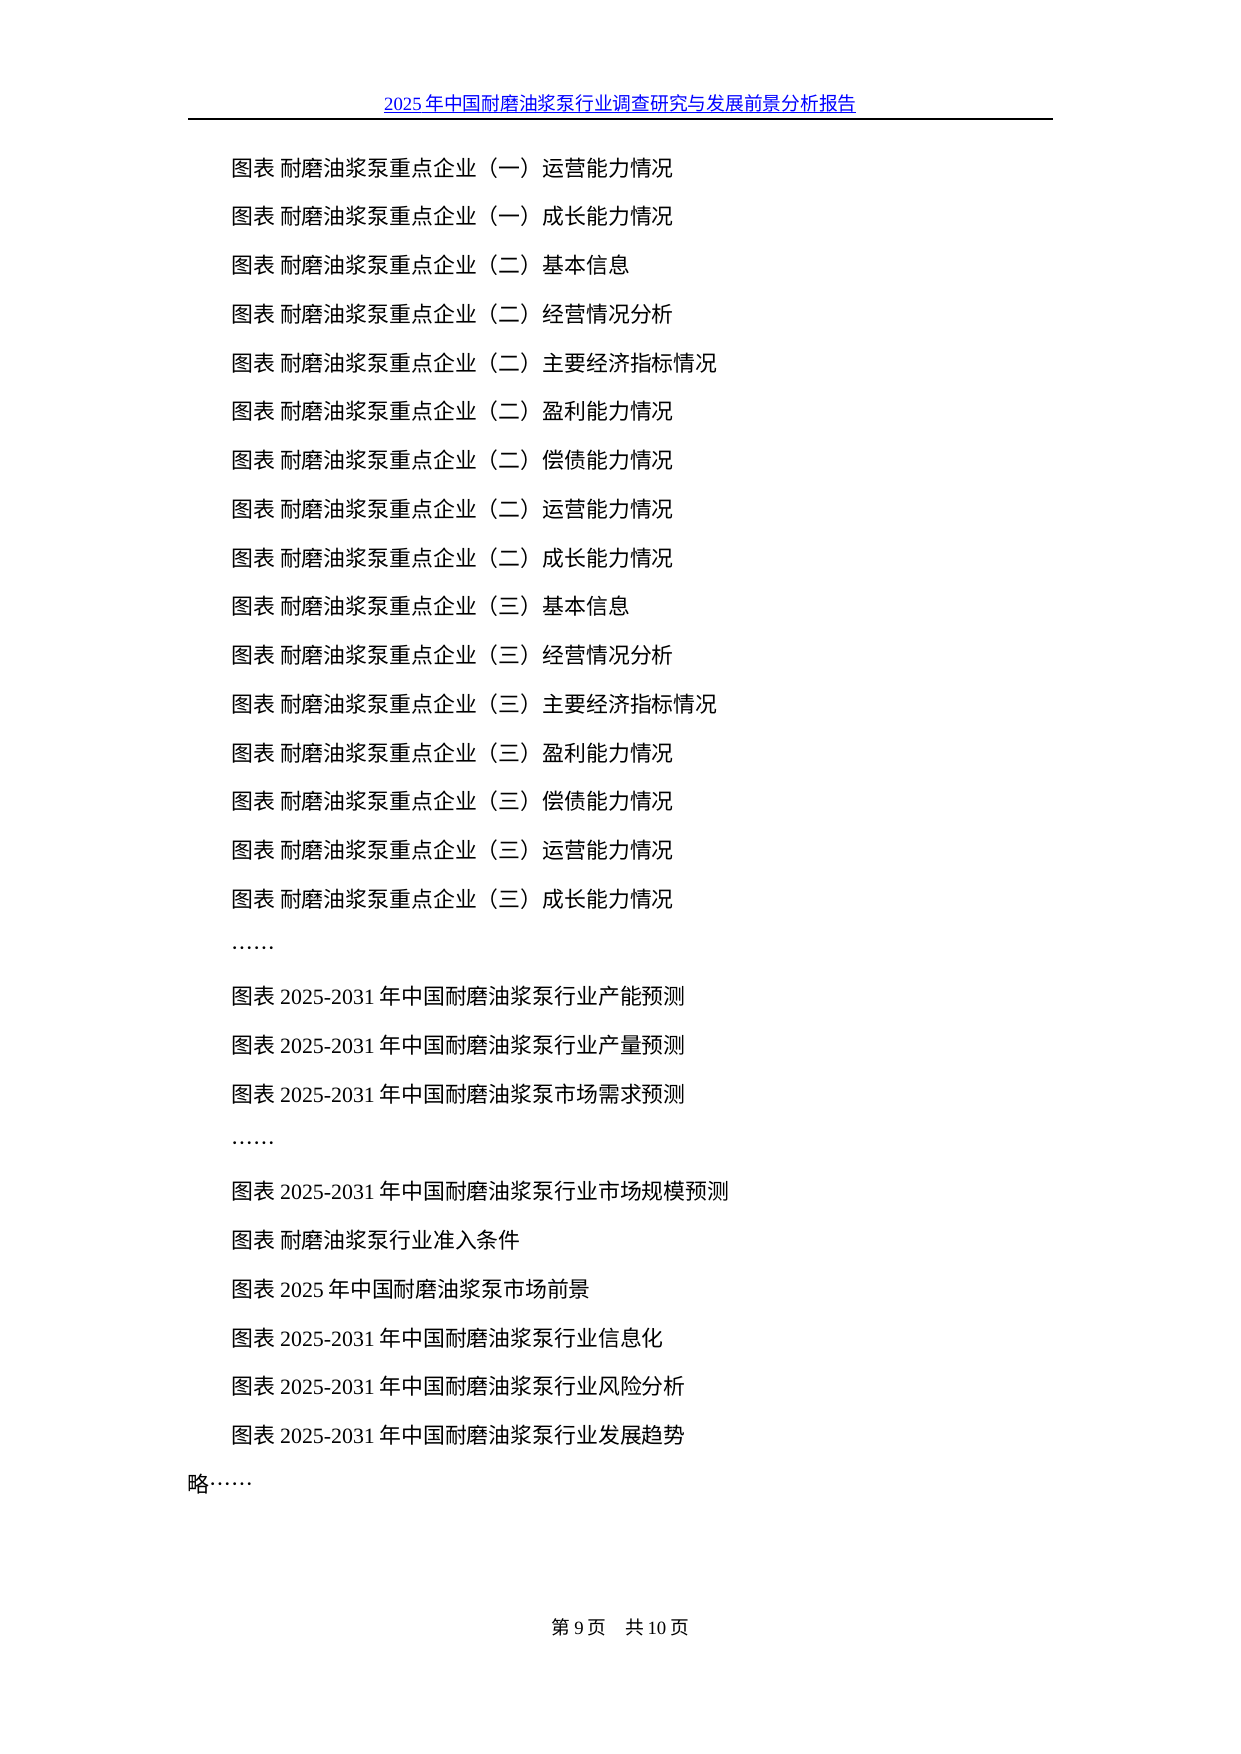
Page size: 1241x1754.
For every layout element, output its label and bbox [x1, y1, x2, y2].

text [187, 150, 1053, 1499]
